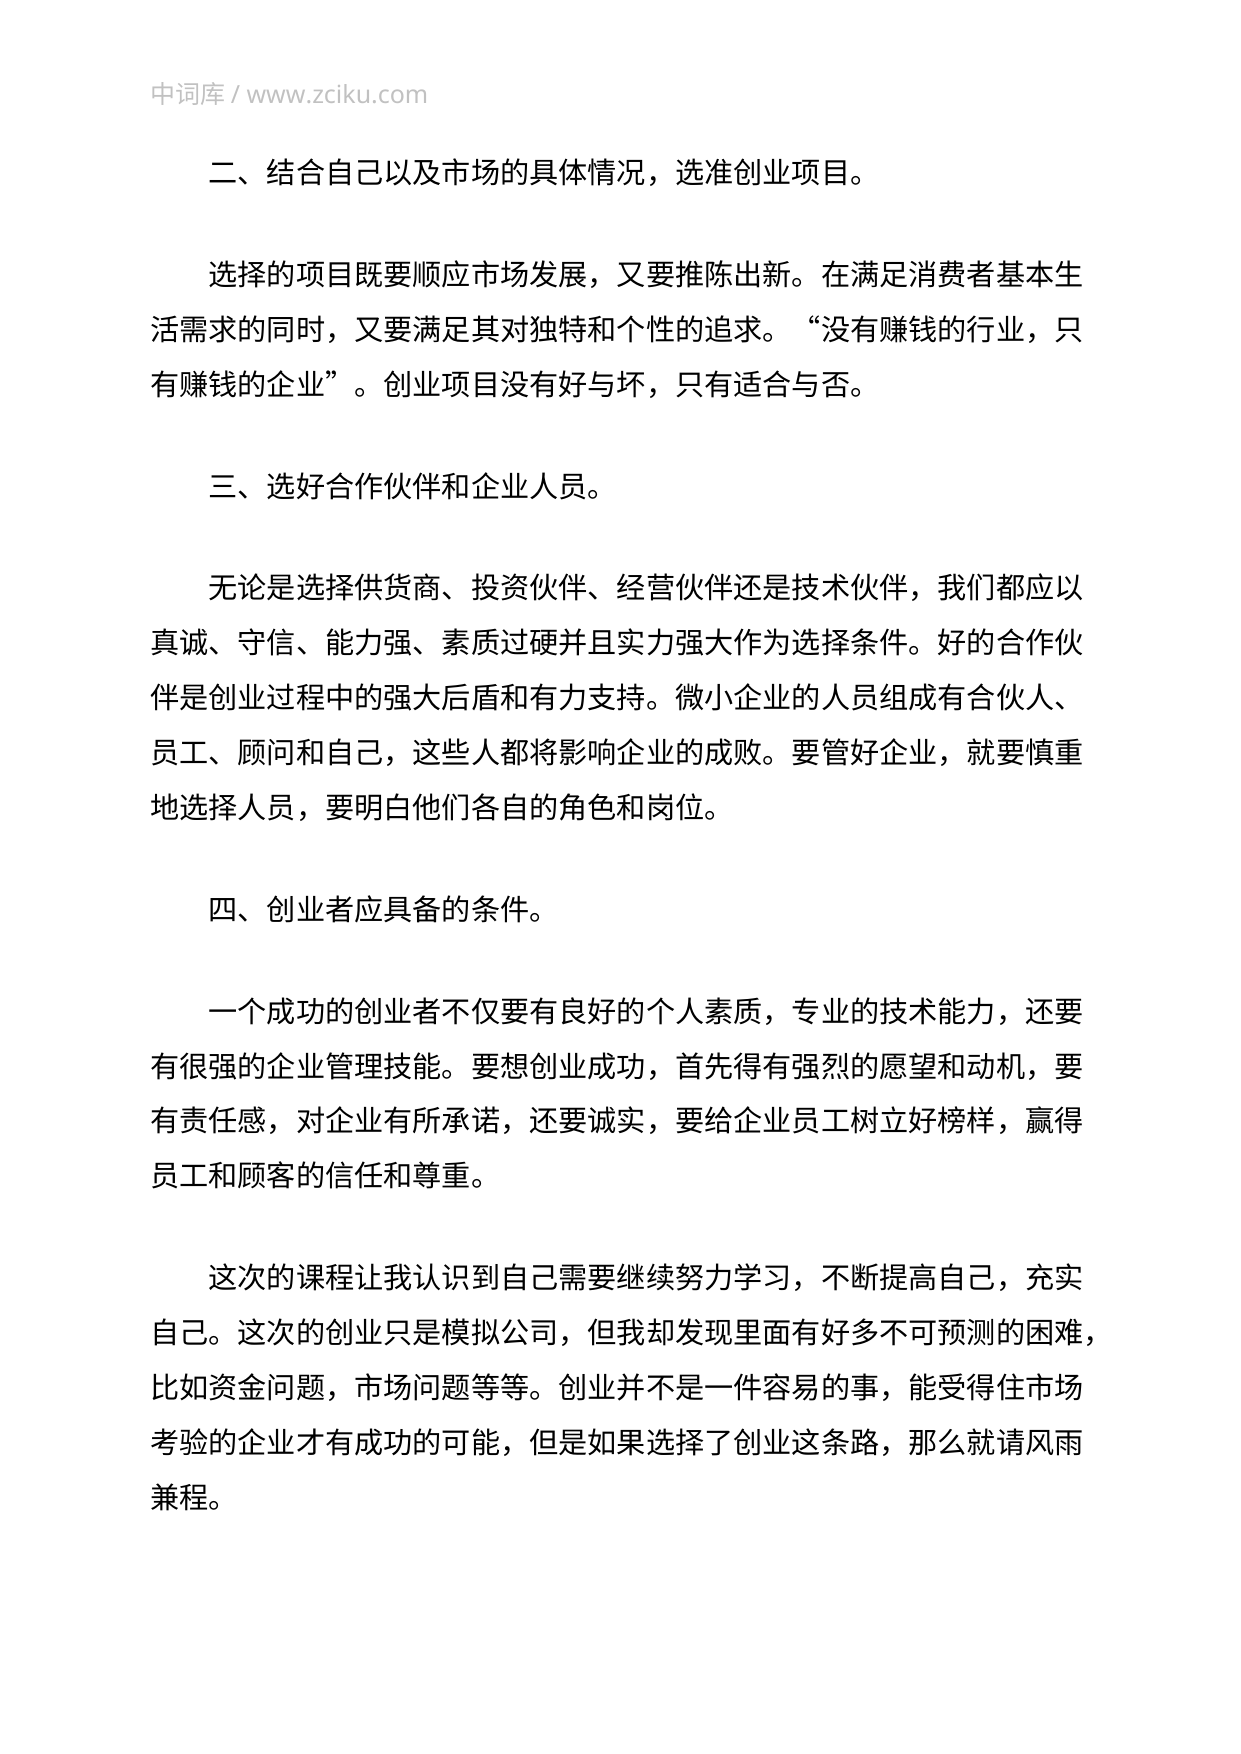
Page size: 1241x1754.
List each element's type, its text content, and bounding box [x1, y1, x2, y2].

text 无论是选择供货商、投资伙伴、经营伙伴还是技术伙伴，我们都应以真诚、守信、能力强、素质过硬并且实力强大作为选择条件。好的合作伙伴是创业过程中的强大后盾和有力支持。微小企业的人员组成有合伙人、员工、顾问和自己，这些人都将影响企业的成败。要管好企业，就要慎重地选择人员，要明白他们各自的角色和岗位。 [150, 565, 1090, 827]
text 二、结合自己以及市场的具体情况，选准创业项目。 [150, 150, 1090, 192]
text 三、选好合作伙伴和企业人员。 [150, 463, 1090, 506]
text 选择的项目既要顺应市场发展，又要推陈出新。在满足消费者基本生活需求的同时，又要满足其对独特和个性的追求。“没有赚钱的行业，只有赚钱的企业”。创业项目没有好与坏，只有适合与否。 [150, 252, 1090, 404]
text 四、创业者应具备的条件。 [150, 886, 1090, 929]
text 这次的课程让我认识到自己需要继续努力学习，不断提高自己，充实自己。这次的创业只是模拟公司，但我却发现里面有好多不可预测的困难，比如资金问题，市场问题等等。创业并不是一件容易的事，能受得住市场考验的企业才有成功的可能，但是如果选择了创业这条路，那么就请风雨兼程。 [150, 1255, 1090, 1517]
text 一个成功的创业者不仅要有良好的个人素质，专业的技术能力，还要有很强的企业管理技能。要想创业成功，首先得有强烈的愿望和动机，要有责任感，对企业有所承诺，还要诚实，要给企业员工树立好榜样，赢得员工和顾客的信任和尊重。 [150, 988, 1090, 1195]
